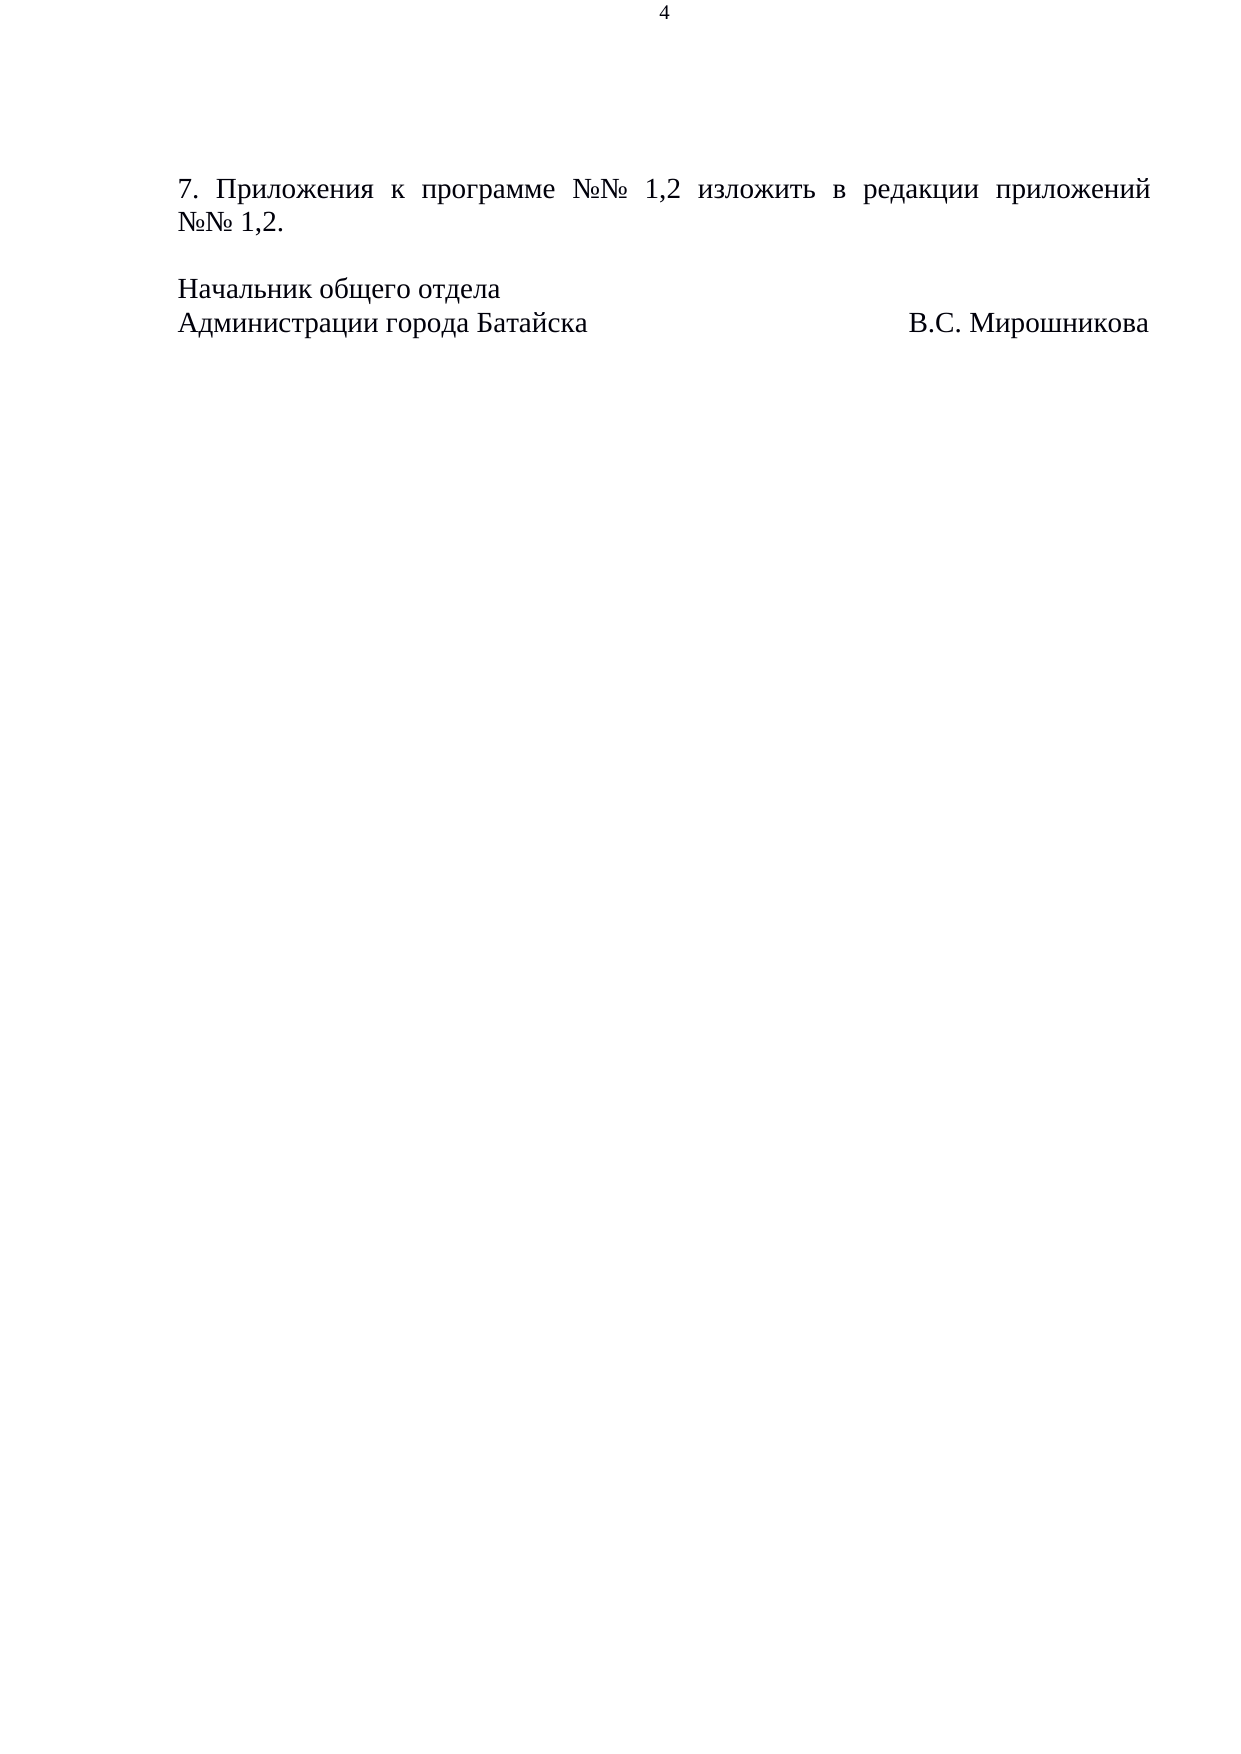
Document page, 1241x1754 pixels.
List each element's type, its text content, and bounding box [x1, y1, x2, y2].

text Администрации города Батайска В.С. Мирошникова [177, 305, 1152, 339]
text Начальник общего отдела [177, 272, 1152, 305]
text 7. Приложения к программе №№ 1,2 изложить в редакции приложений №№ 1,2. [177, 171, 1152, 238]
